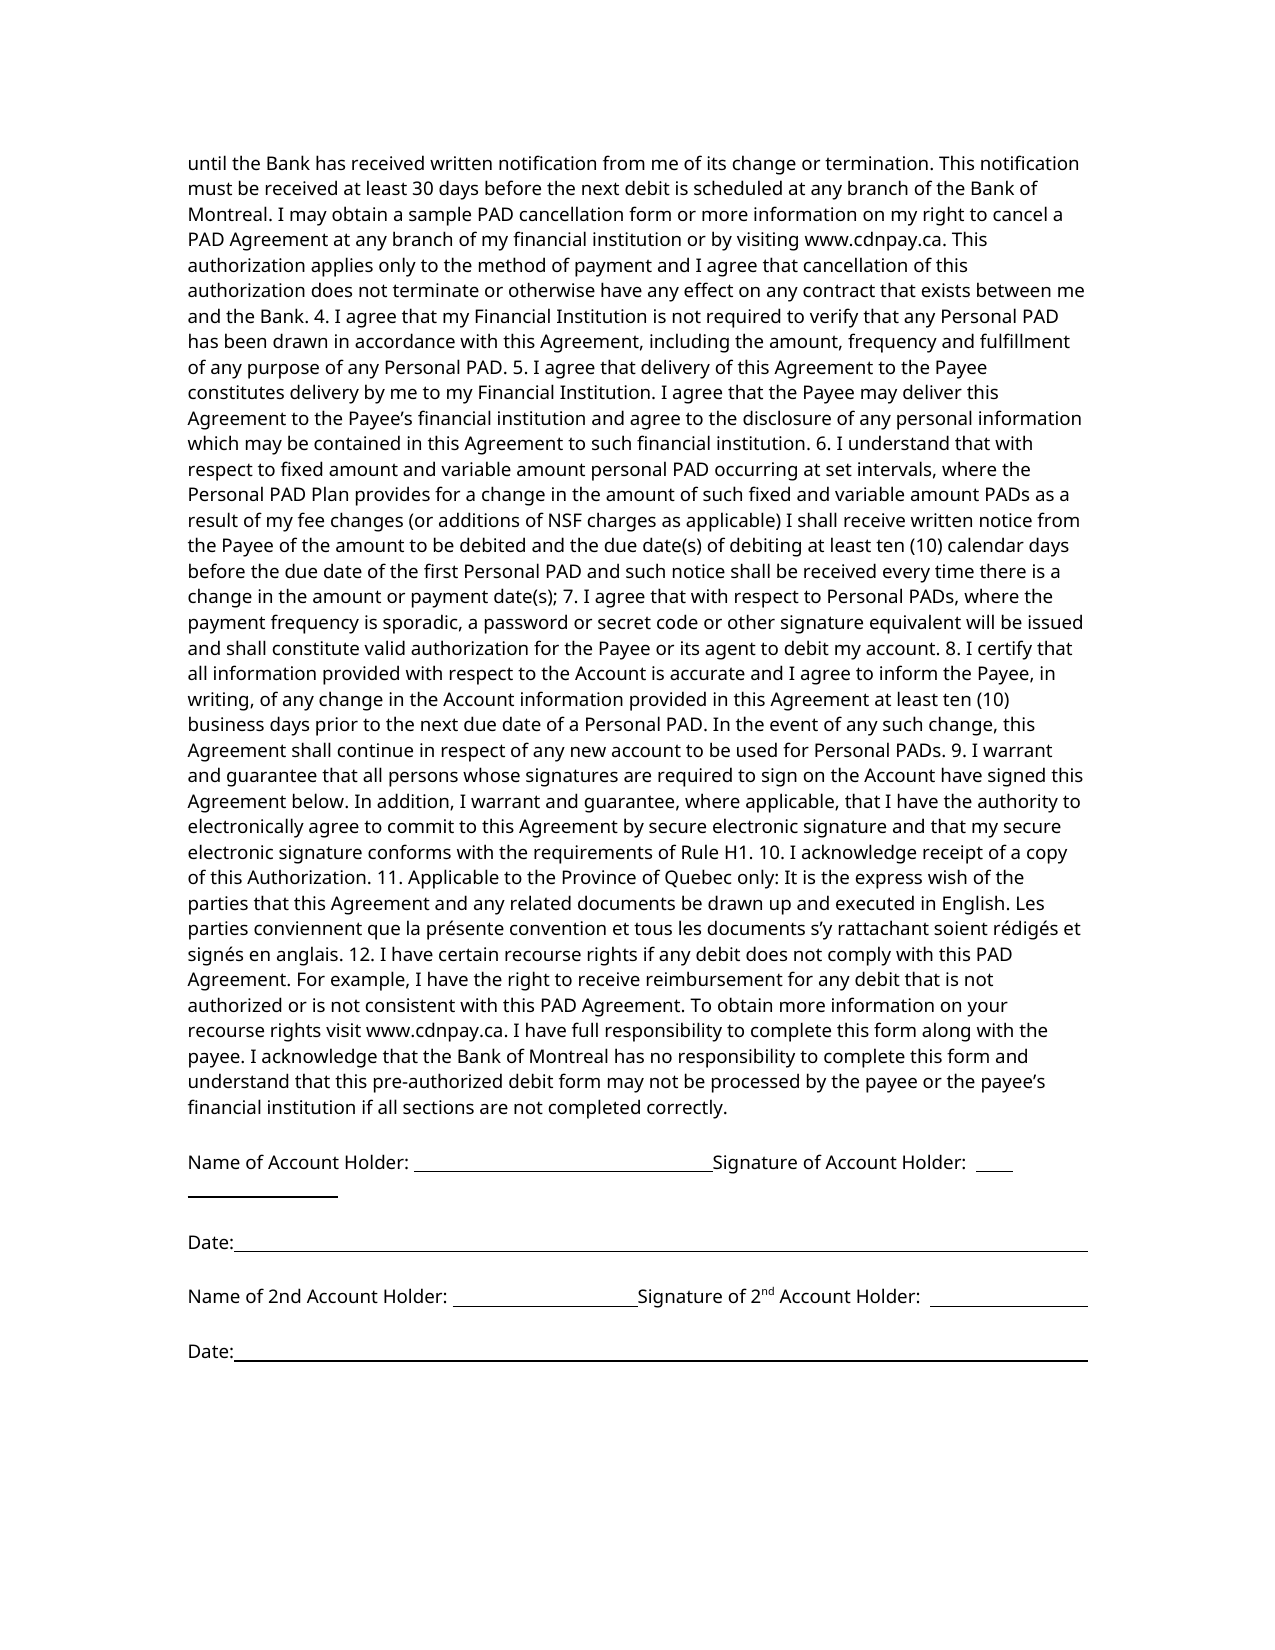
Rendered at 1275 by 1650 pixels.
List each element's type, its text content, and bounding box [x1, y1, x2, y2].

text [187, 150, 1087, 1120]
text Name of Account Holder: Signature of Account Holder: [187, 1149, 1087, 1200]
text Date: [187, 1338, 1087, 1364]
text Name of 2nd Account Holder: Signature of 2nd Account Holder: [187, 1284, 1087, 1309]
text Date: [187, 1229, 1087, 1255]
